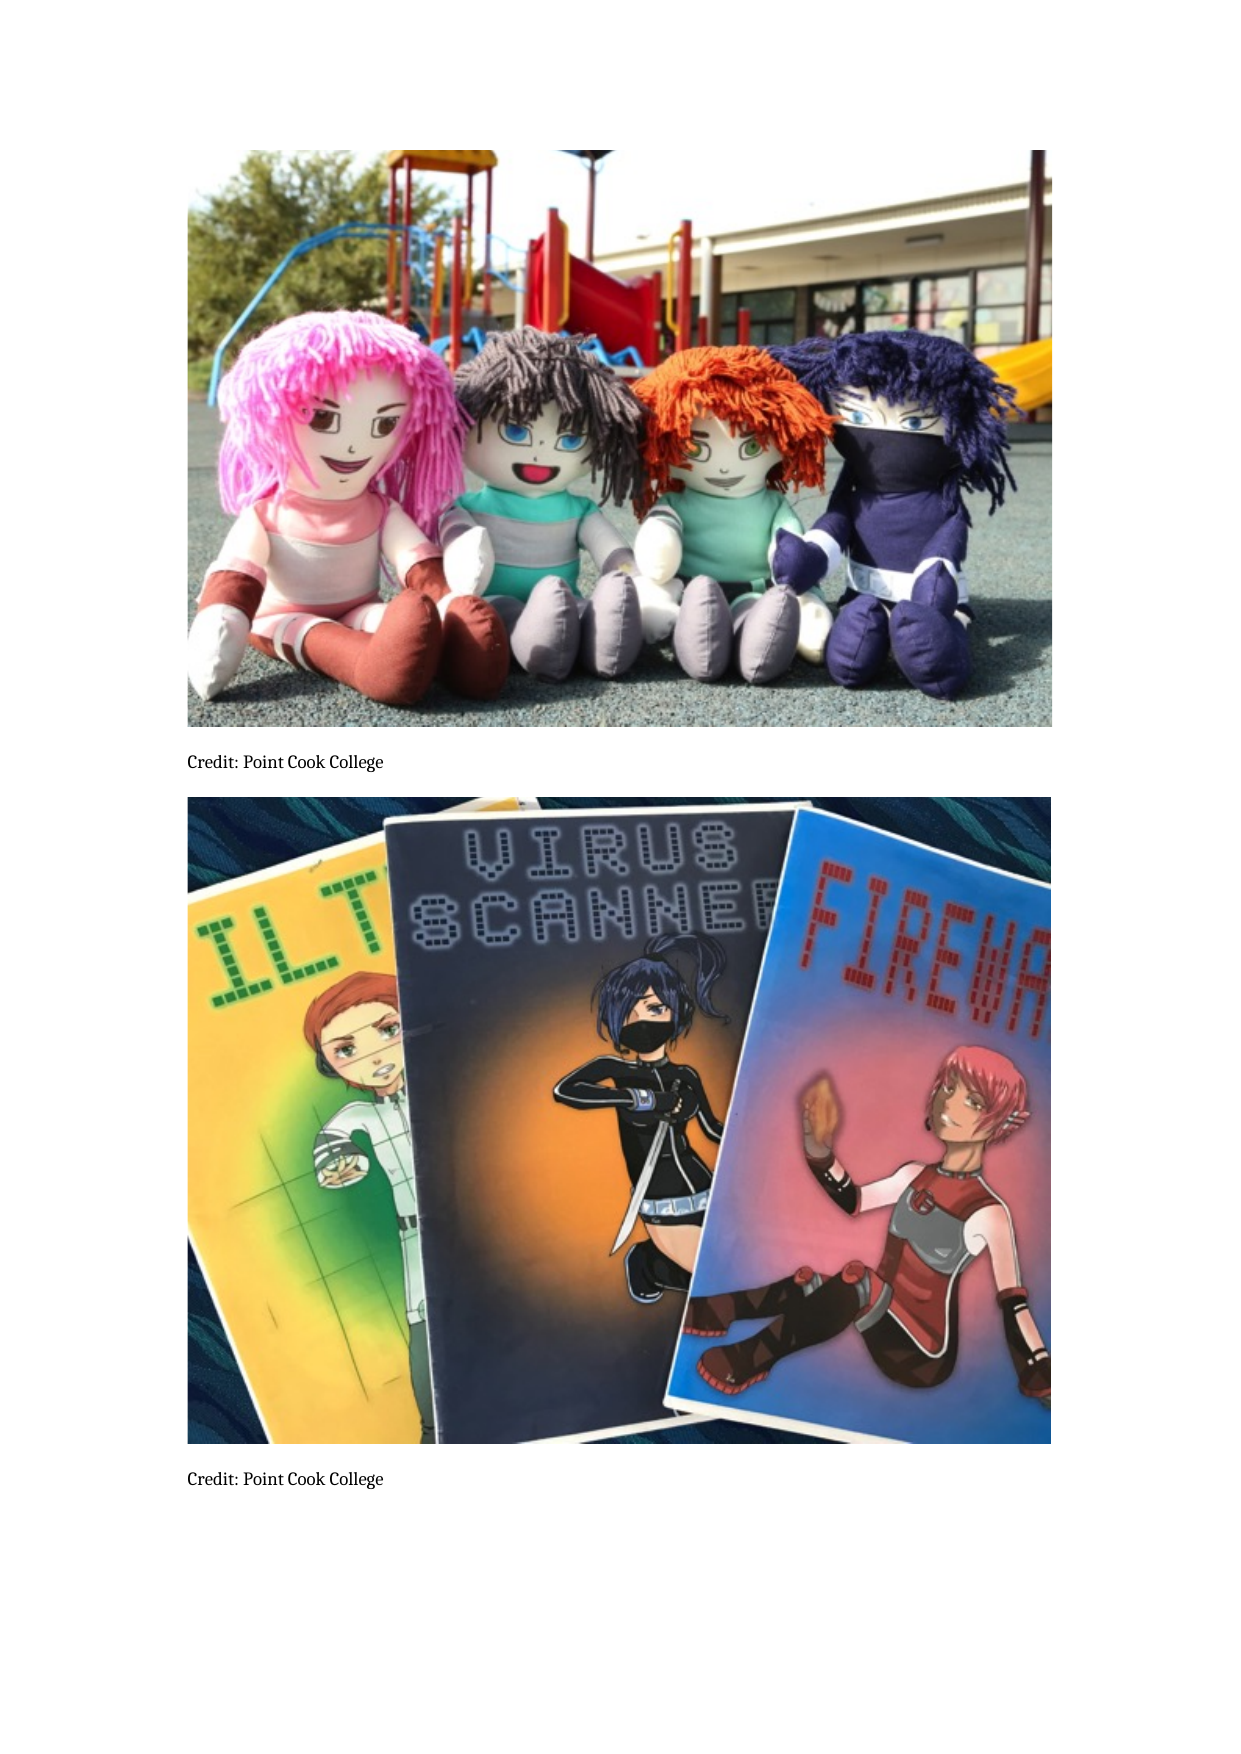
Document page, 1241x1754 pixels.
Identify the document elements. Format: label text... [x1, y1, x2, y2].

picture [187, 797, 1051, 1444]
text Credit: Point Cook College [187, 751, 1053, 773]
picture [187, 150, 1053, 727]
text Credit: Point Cook College [187, 1469, 1053, 1490]
